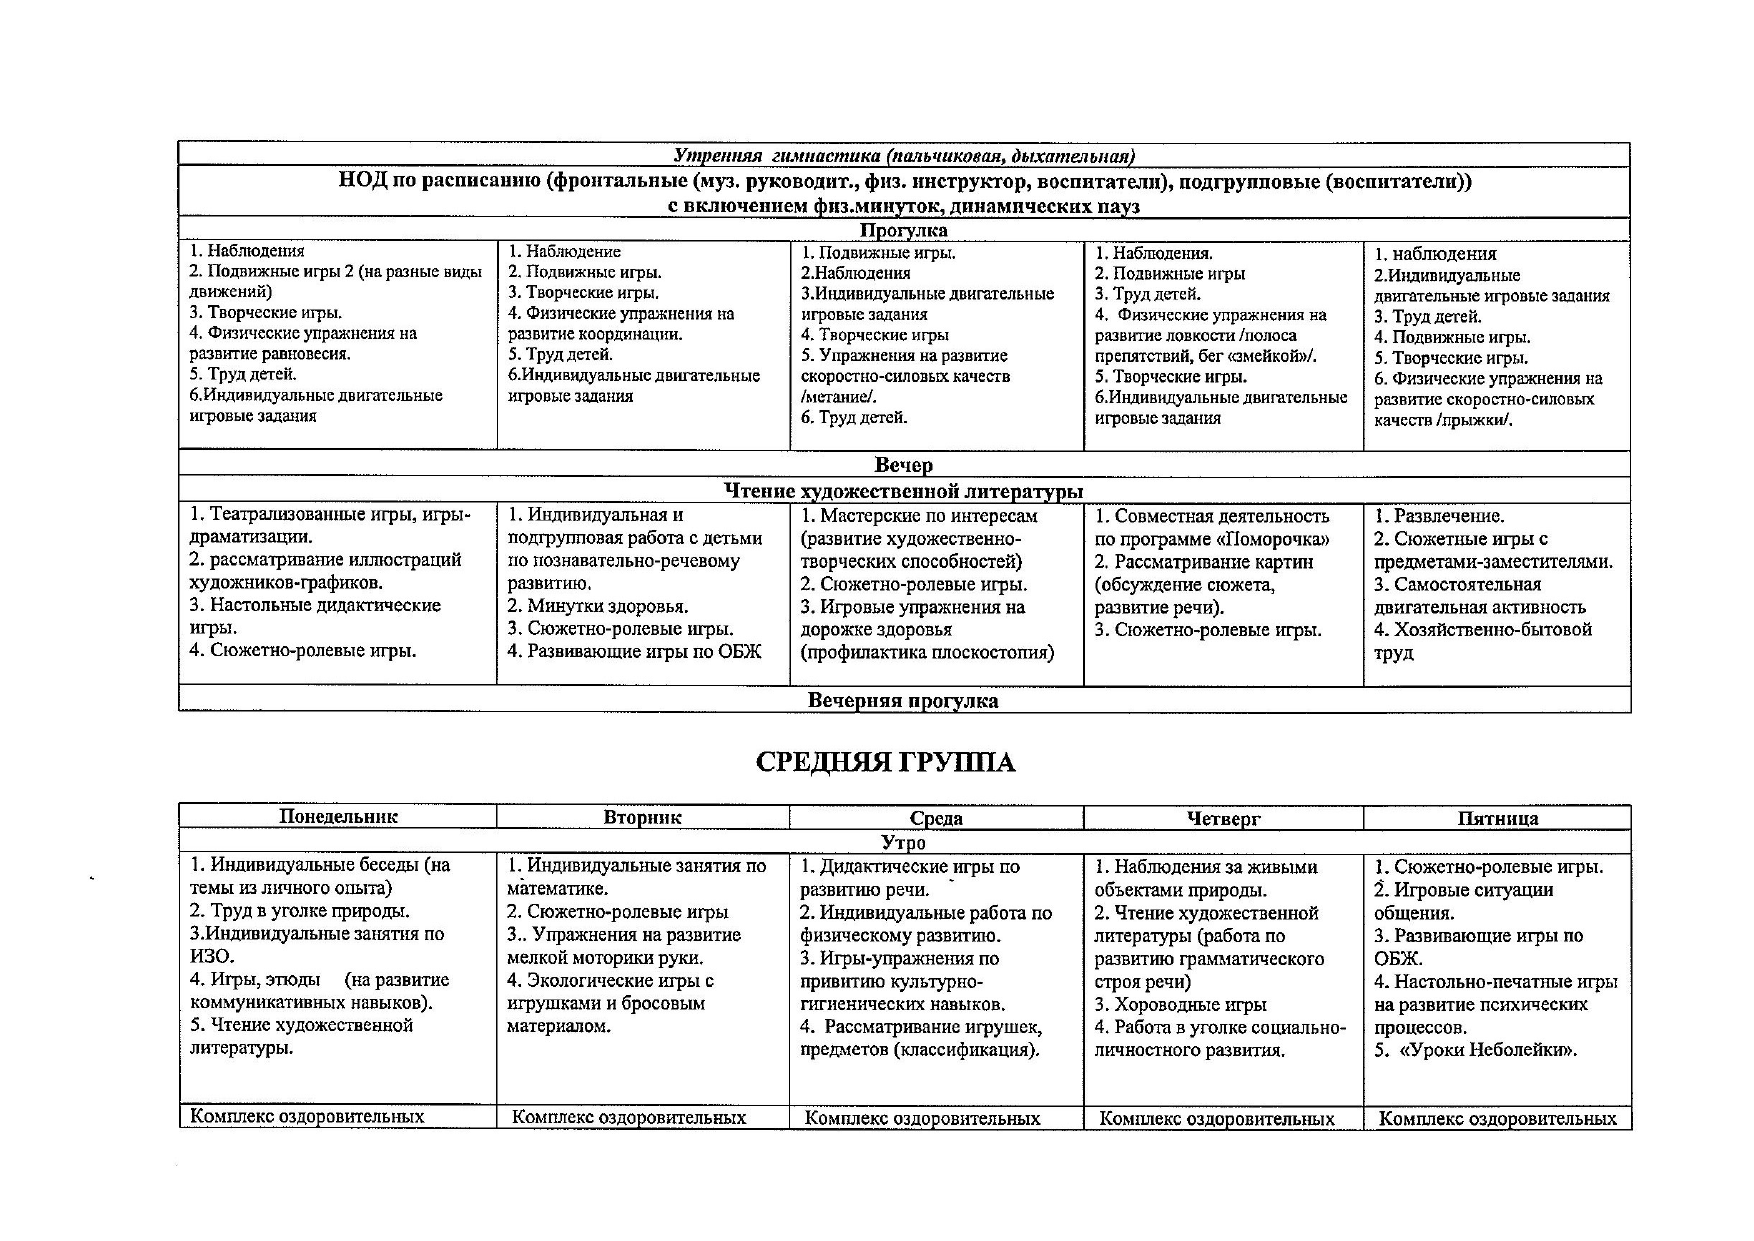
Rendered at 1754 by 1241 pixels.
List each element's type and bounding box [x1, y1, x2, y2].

picture [41, 41, 1713, 1199]
